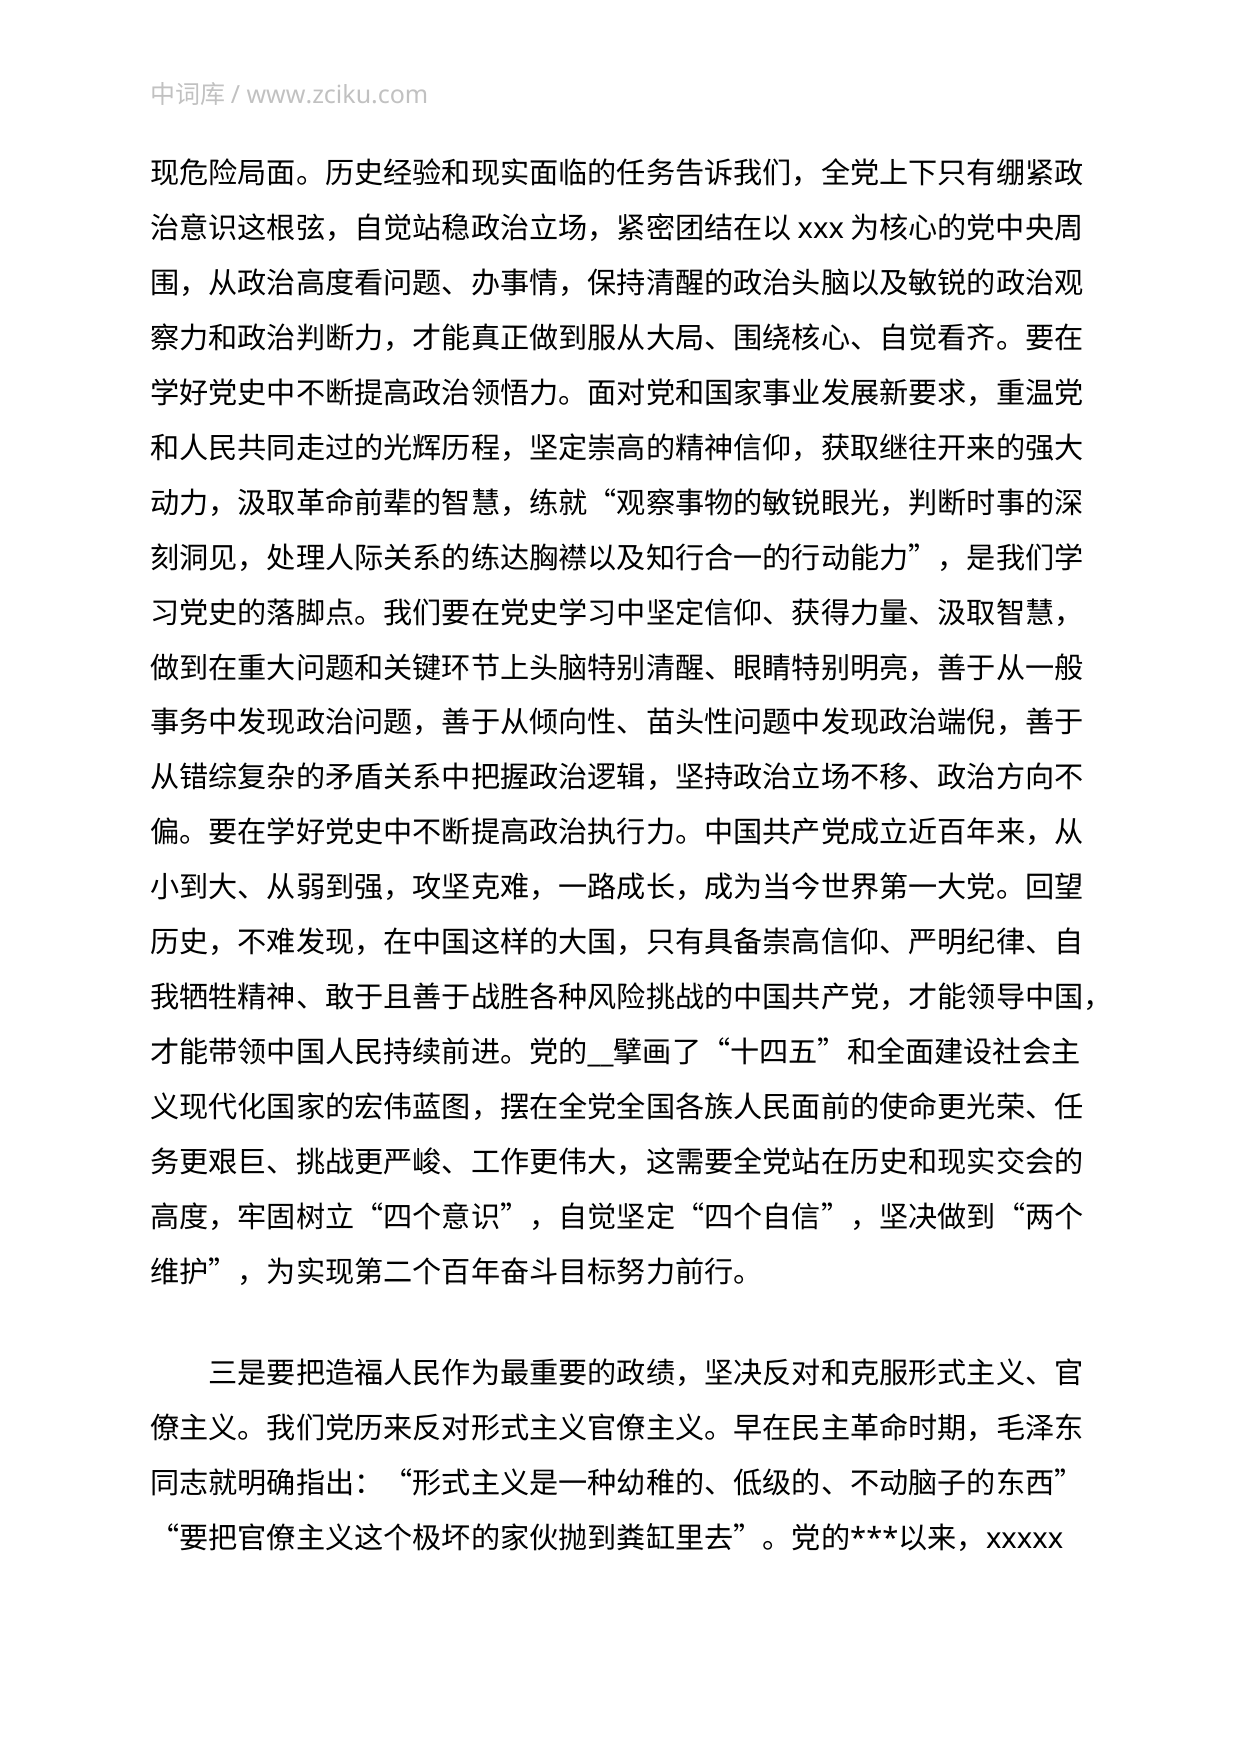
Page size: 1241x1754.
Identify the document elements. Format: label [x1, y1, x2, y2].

text [150, 150, 1090, 1290]
text [150, 1350, 1090, 1557]
